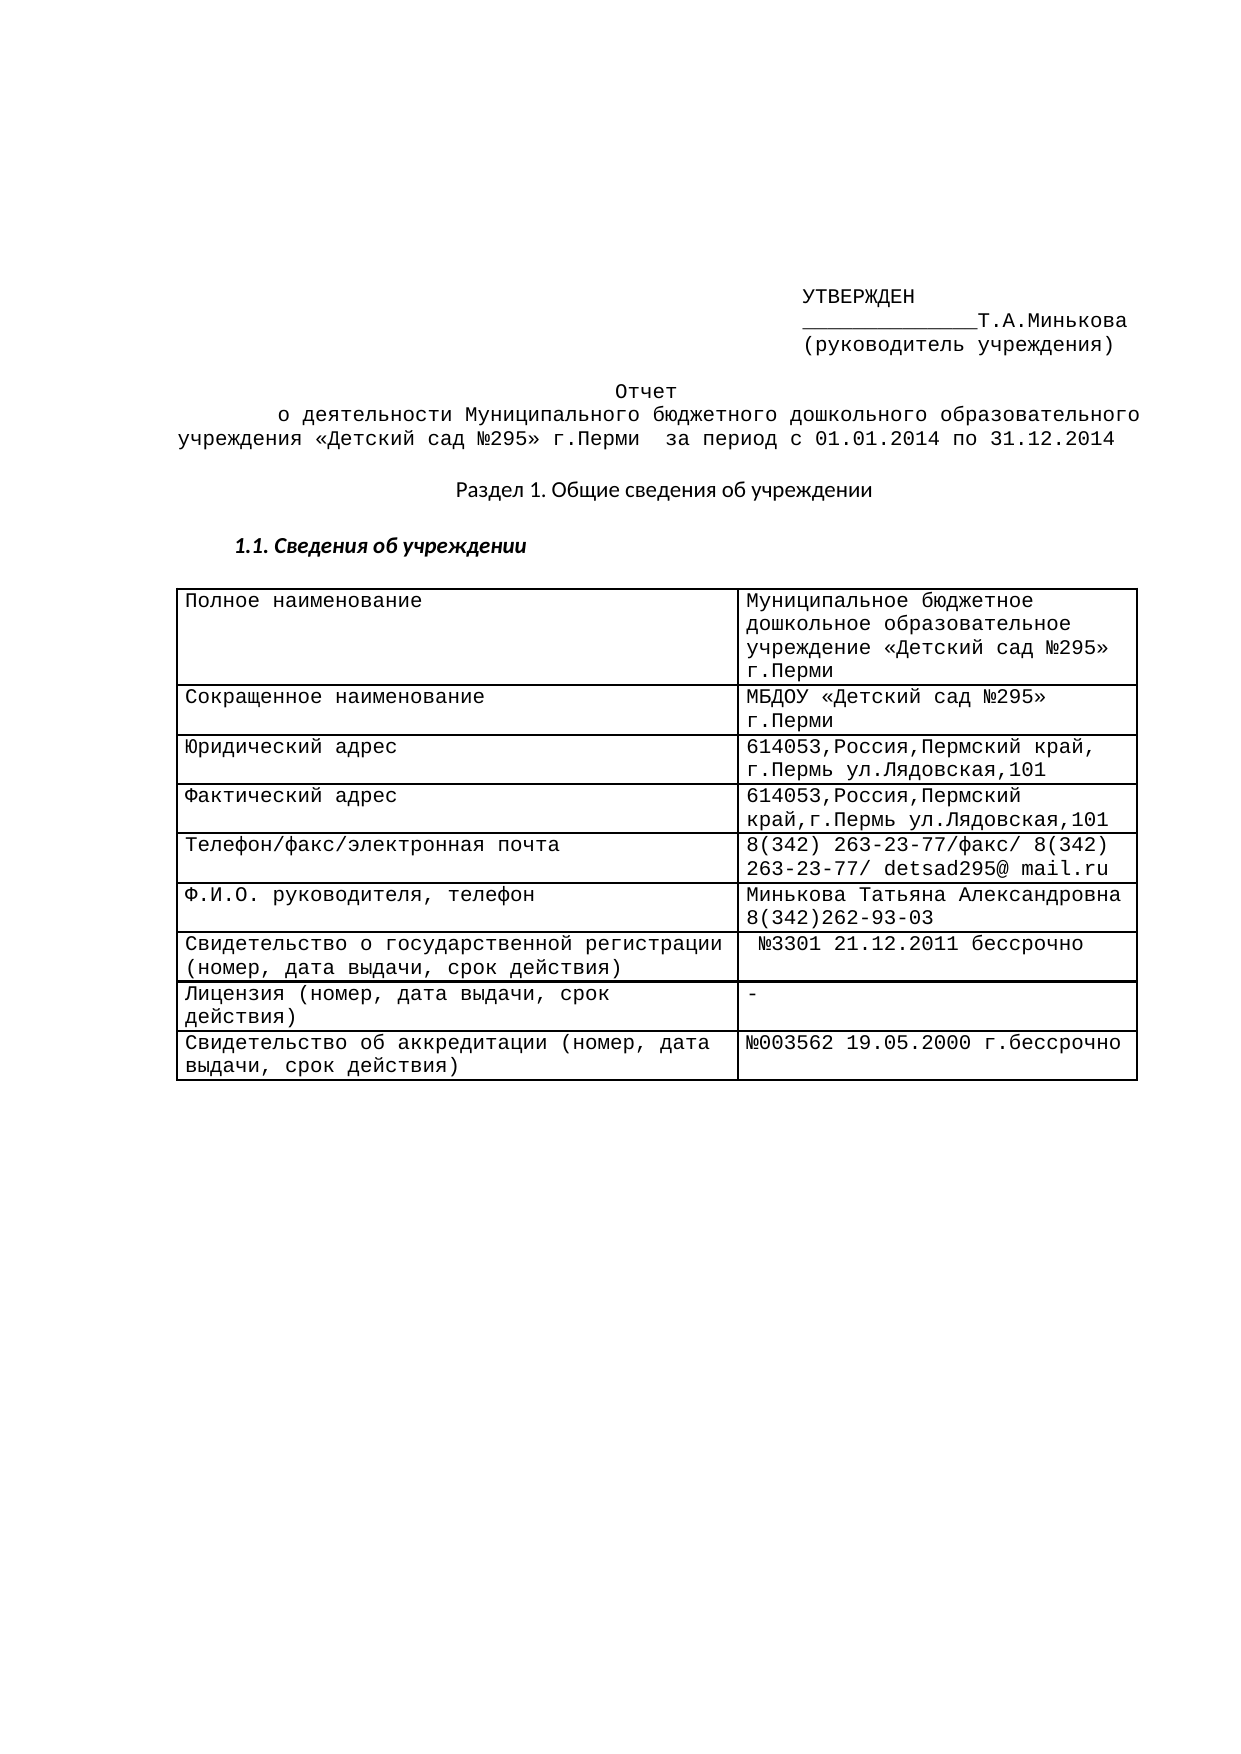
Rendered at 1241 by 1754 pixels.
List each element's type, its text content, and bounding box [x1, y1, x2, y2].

table_cell - [739, 983, 1136, 1030]
text о деятельности Муниципального бюджетного дошкольного образовательного учреждения «Детский сад №295» г.Перми за период с 01.01.2014 по 31.12.2014 [177, 404, 1152, 452]
table_cell Телефон/факс/электронная почта [178, 834, 737, 882]
table_cell Юридический адрес [178, 736, 737, 783]
table_cell Лицензия (номер, дата выдачи, срок действия) [178, 983, 737, 1030]
table_cell МБДОУ «Детский сад №295» г.Перми [739, 686, 1136, 733]
table_cell Свидетельство об аккредитации (номер, дата выдачи, срок действия) [178, 1032, 737, 1079]
text 1.1. Сведения об учреждении [177, 531, 1152, 559]
text Отчет [177, 381, 1152, 404]
text Раздел 1. Общие сведения об учреждении [177, 475, 1152, 503]
text ______________Т.А.Минькова [177, 310, 1152, 333]
table_cell 614053,Россия,Пермский край, г.Пермь ул.Лядовская,101 [739, 736, 1136, 783]
text (руководитель учреждения) [177, 333, 1152, 357]
text УТВЕРЖДЕН [177, 286, 1152, 310]
table_cell Фактический адрес [178, 785, 737, 832]
table_cell Свидетельство о государственной регистрации (номер, дата выдачи, срок действия) [178, 933, 737, 980]
table_cell Минькова Татьяна Александровна 8(342)262-93-03 [739, 884, 1136, 931]
table_header Муниципальное бюджетное дошкольное образовательное учреждение «Детский сад №295» г.Перми [739, 590, 1136, 684]
table_cell 614053,Россия,Пермский край,г.Пермь ул.Лядовская,101 [739, 785, 1136, 832]
table_cell Сокращенное наименование [178, 686, 737, 733]
table_cell Ф.И.О. руководителя, телефон [178, 884, 737, 931]
table_header Полное наименование [178, 590, 737, 684]
table_cell №3301 21.12.2011 бессрочно [739, 933, 1136, 980]
table_cell 8(342) 263-23-77/факс/ 8(342) 263-23-77/ detsad295@ mail.ru [739, 834, 1136, 882]
table_cell №003562 19.05.2000 г.бессрочно [739, 1032, 1136, 1079]
